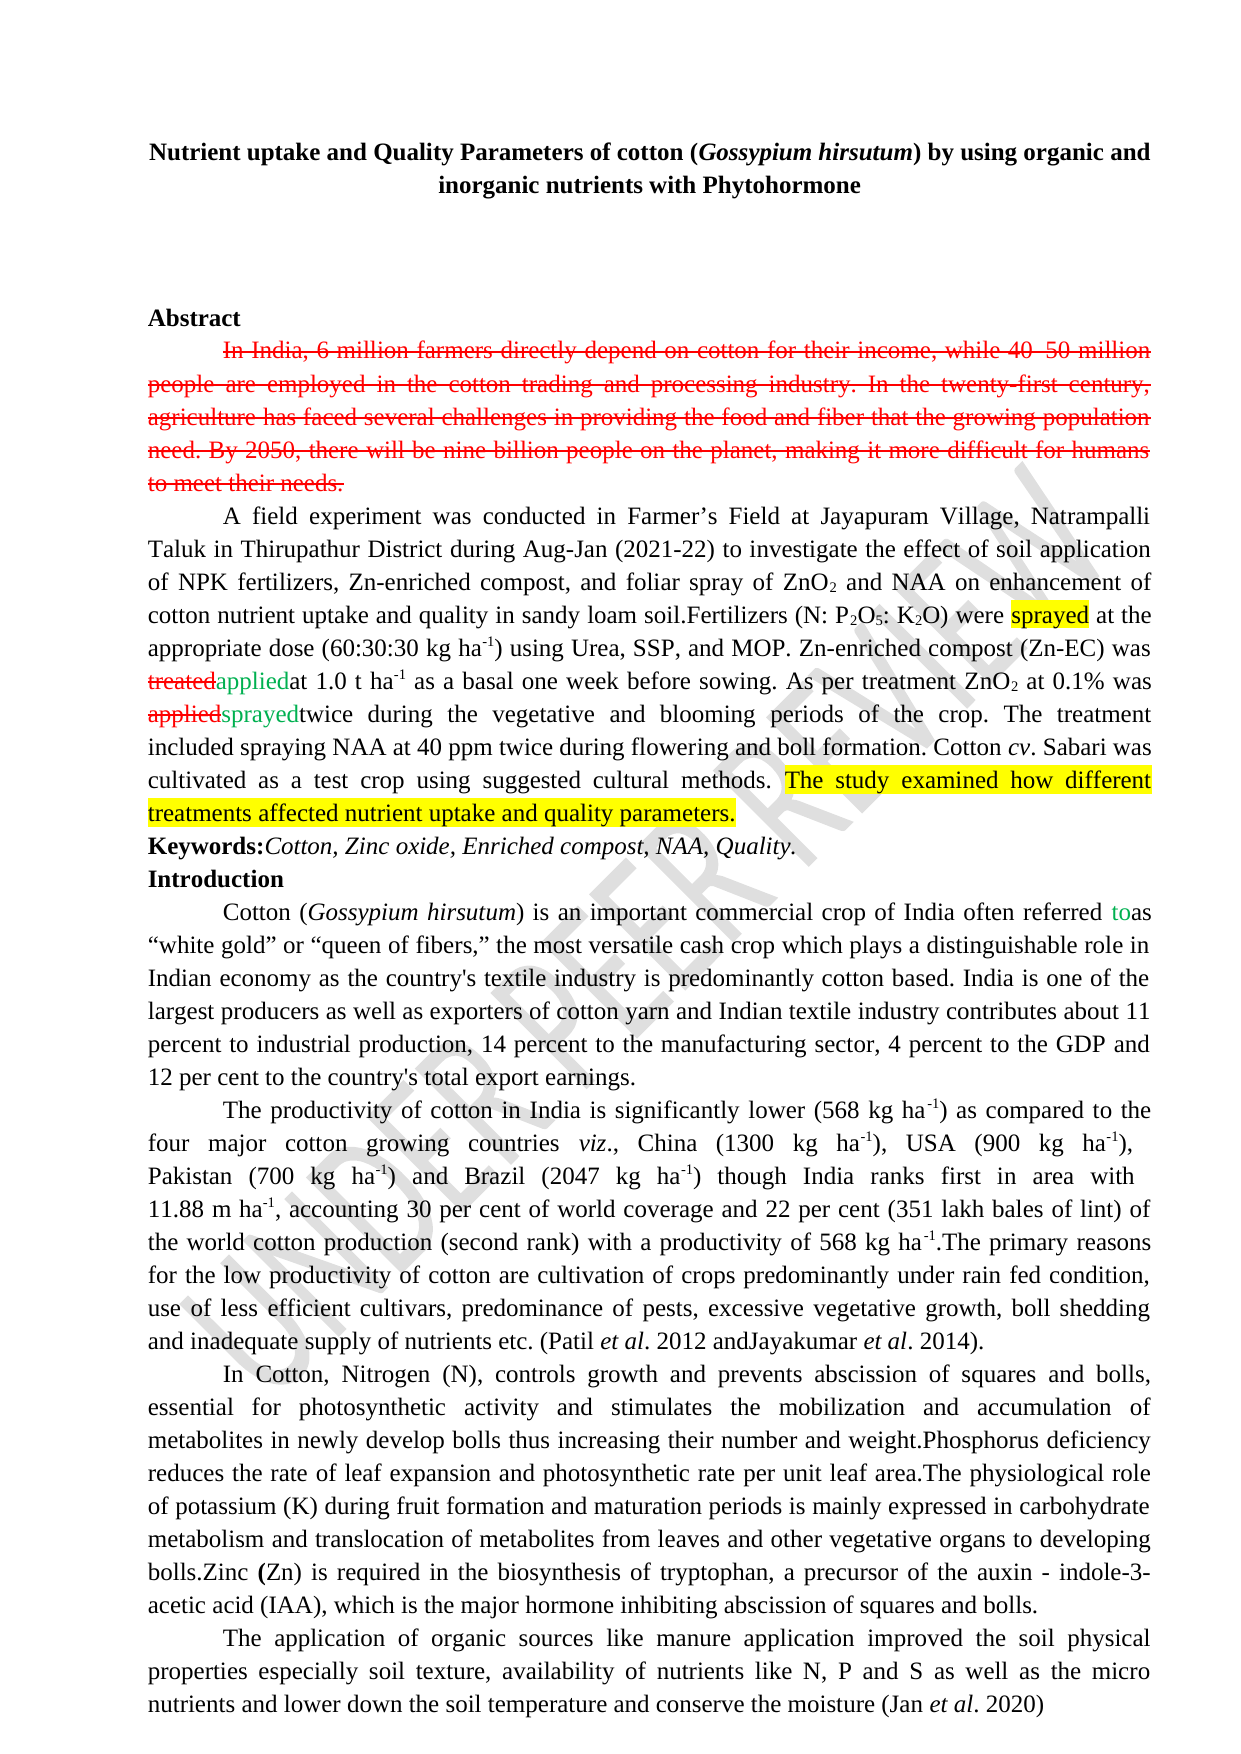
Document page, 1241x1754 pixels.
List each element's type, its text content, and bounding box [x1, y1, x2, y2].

text Abstract [148, 303, 1152, 331]
text Keywords:Cotton, Zinc oxide, Enriched compost, NAA, Quality. [148, 831, 1152, 860]
text Nutrient uptake and Quality Parameters of cotton (Gossypium hirsutum) by using organic and inorganic nutrients with Phytohormone [148, 137, 1152, 199]
text The productivity of cotton in India is significantly lower (568 kg ha-1) as compared to the four major cotton growing countries viz., China (1300 kg ha-1), USA (900 kg ha-1), Pakistan (700 kg ha-1) and Brazil (2047 kg ha-1) though India ranks first in area with 11.88 m ha-1, accounting 30 per cent of world coverage and 22 per cent (351 lakh bales of lint) of the world cotton production (second rank) with a productivity of 568 kg ha-1.The primary reasons for the low productivity of cotton are cultivation of crops predominantly under rain fed condition, use of less efficient cultivars, predominance of pests, excessive vegetative growth, boll shedding and inadequate supply of nutrients etc. (Patil et al. 2012 andJayakumar et al. 2014). [148, 1095, 1152, 1355]
text In India, 6 million farmers directly depend on cotton for their income, while 40–50 million people are employed in the cotton trading and processing industry. In the twenty-first century, agriculture has faced several challenges in providing the food and fiber that the growing population need. By 2050, there will be nine billion people on the planet, making it more difficult for humans to meet their needs. [148, 336, 1152, 496]
text Introduction [148, 864, 1152, 893]
text A field experiment was conducted in Farmer’s Field at Jayapuram Village, Natrampalli Taluk in Thirupathur District during Aug-Jan (2021-22) to investigate the effect of soil application of NPK fertilizers, Zn-enriched compost, and foliar spray of ZnO2 and NAA on enhancement of cotton nutrient uptake and quality in sandy loam soil.Fertilizers (N: P2O5: K2O) were sprayed at the appropriate dose (60:30:30 kg ha-1) using Urea, SSP, and MOP. Zn-enriched compost (Zn-EC) was treatedappliedat 1.0 t ha-1 as a basal one week before sowing. As per treatment ZnO2 at 0.1% was appliedsprayedtwice during the vegetative and blooming periods of the crop. The treatment included spraying NAA at 40 ppm twice during flowering and boll formation. Cotton cv. Sabari was cultivated as a test crop using suggested cultural methods. The study examined how different treatments affected nutrient uptake and quality parameters. [148, 501, 1152, 827]
text In Cotton, Nitrogen (N), controls growth and prevents abscission of squares and bolls, essential for photosynthetic activity and stimulates the mobilization and accumulation of metabolites in newly develop bolls thus increasing their number and weight.Phosphorus deficiency reduces the rate of leaf expansion and photosynthetic rate per unit leaf area.The physiological role of potassium (K) during fruit formation and maturation periods is mainly expressed in carbohydrate metabolism and translocation of metabolites from leaves and other vegetative organs to developing bolls.Zinc (Zn) is required in the biosynthesis of tryptophan, a precursor of the auxin - indole-3-acetic acid (IAA), which is the major hormone inhibiting abscission of squares and bolls. [148, 1359, 1152, 1619]
text The application of organic sources like manure application improved the soil physical properties especially soil texture, availability of nutrients like N, P and S as well as the micro nutrients and lower down the soil temperature and conserve the moisture (Jan et al. 2020) [148, 1623, 1152, 1718]
text Cotton (Gossypium hirsutum) is an important commercial crop of India often referred toas “white gold” or “queen of fibers,” the most versatile cash crop which plays a distinguishable role in Indian economy as the country's textile industry is predominantly cotton based. India is one of the largest producers as well as exporters of cotton yarn and Indian textile industry contributes about 11 percent to industrial production, 14 percent to the manufacturing sector, 4 percent to the GDP and 12 per cent to the country's total export earnings. [148, 897, 1152, 1091]
